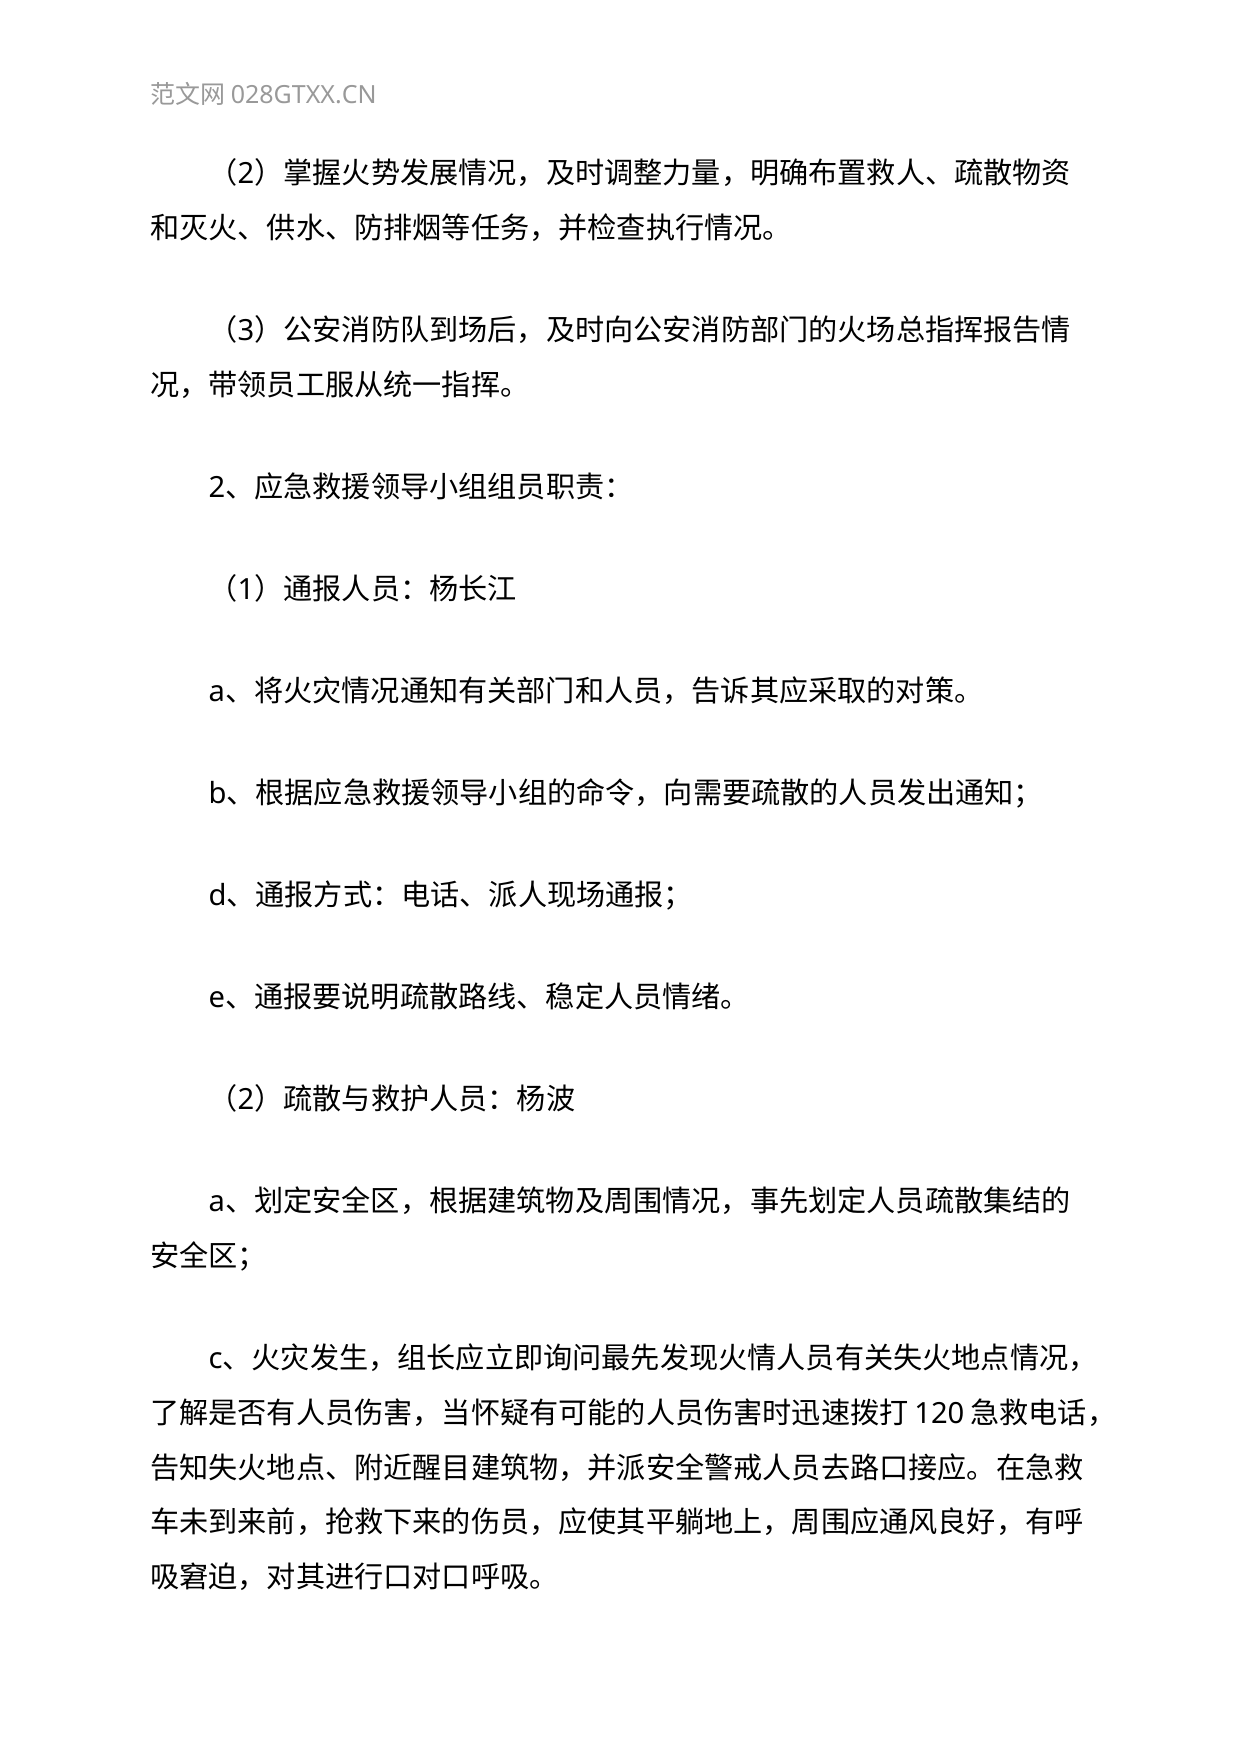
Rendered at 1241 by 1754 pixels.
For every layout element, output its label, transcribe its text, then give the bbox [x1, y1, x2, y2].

text b、根据应急救援领导小组的命令，向需要疏散的人员发出通知； [150, 769, 1090, 812]
text a、将火灾情况通知有关部门和人员，告诉其应采取的对策。 [150, 667, 1090, 710]
text （2）掌握火势发展情况，及时调整力量，明确布置救人、疏散物资和灭火、供水、防排烟等任务，并检查执行情况。 [150, 150, 1090, 247]
text （1）通报人员：杨长江 [150, 566, 1090, 608]
text 2、应急救援领导小组组员职责： [150, 463, 1090, 506]
text a、划定安全区，根据建筑物及周围情况，事先划定人员疏散集结的安全区； [150, 1177, 1090, 1275]
text d、通报方式：电话、派人现场通报； [150, 871, 1090, 914]
text e、通报要说明疏散路线、稳定人员情绪。 [150, 973, 1090, 1016]
text （3）公安消防队到场后，及时向公安消防部门的火场总指挥报告情况，带领员工服从统一指挥。 [150, 307, 1090, 404]
text c、火灾发生，组长应立即询问最先发现火情人员有关失火地点情况，了解是否有人员伤害，当怀疑有可能的人员伤害时迅速拨打120急救电话，告知失火地点、附近醒目建筑物，并派安全警戒人员去路口接应。在急救车未到来前，抢救下来的伤员，应使其平躺地上，周围应通风良好，有呼吸窘迫，对其进行口对口呼吸。 [150, 1334, 1090, 1596]
text （2）疏散与救护人员：杨波 [150, 1075, 1090, 1118]
